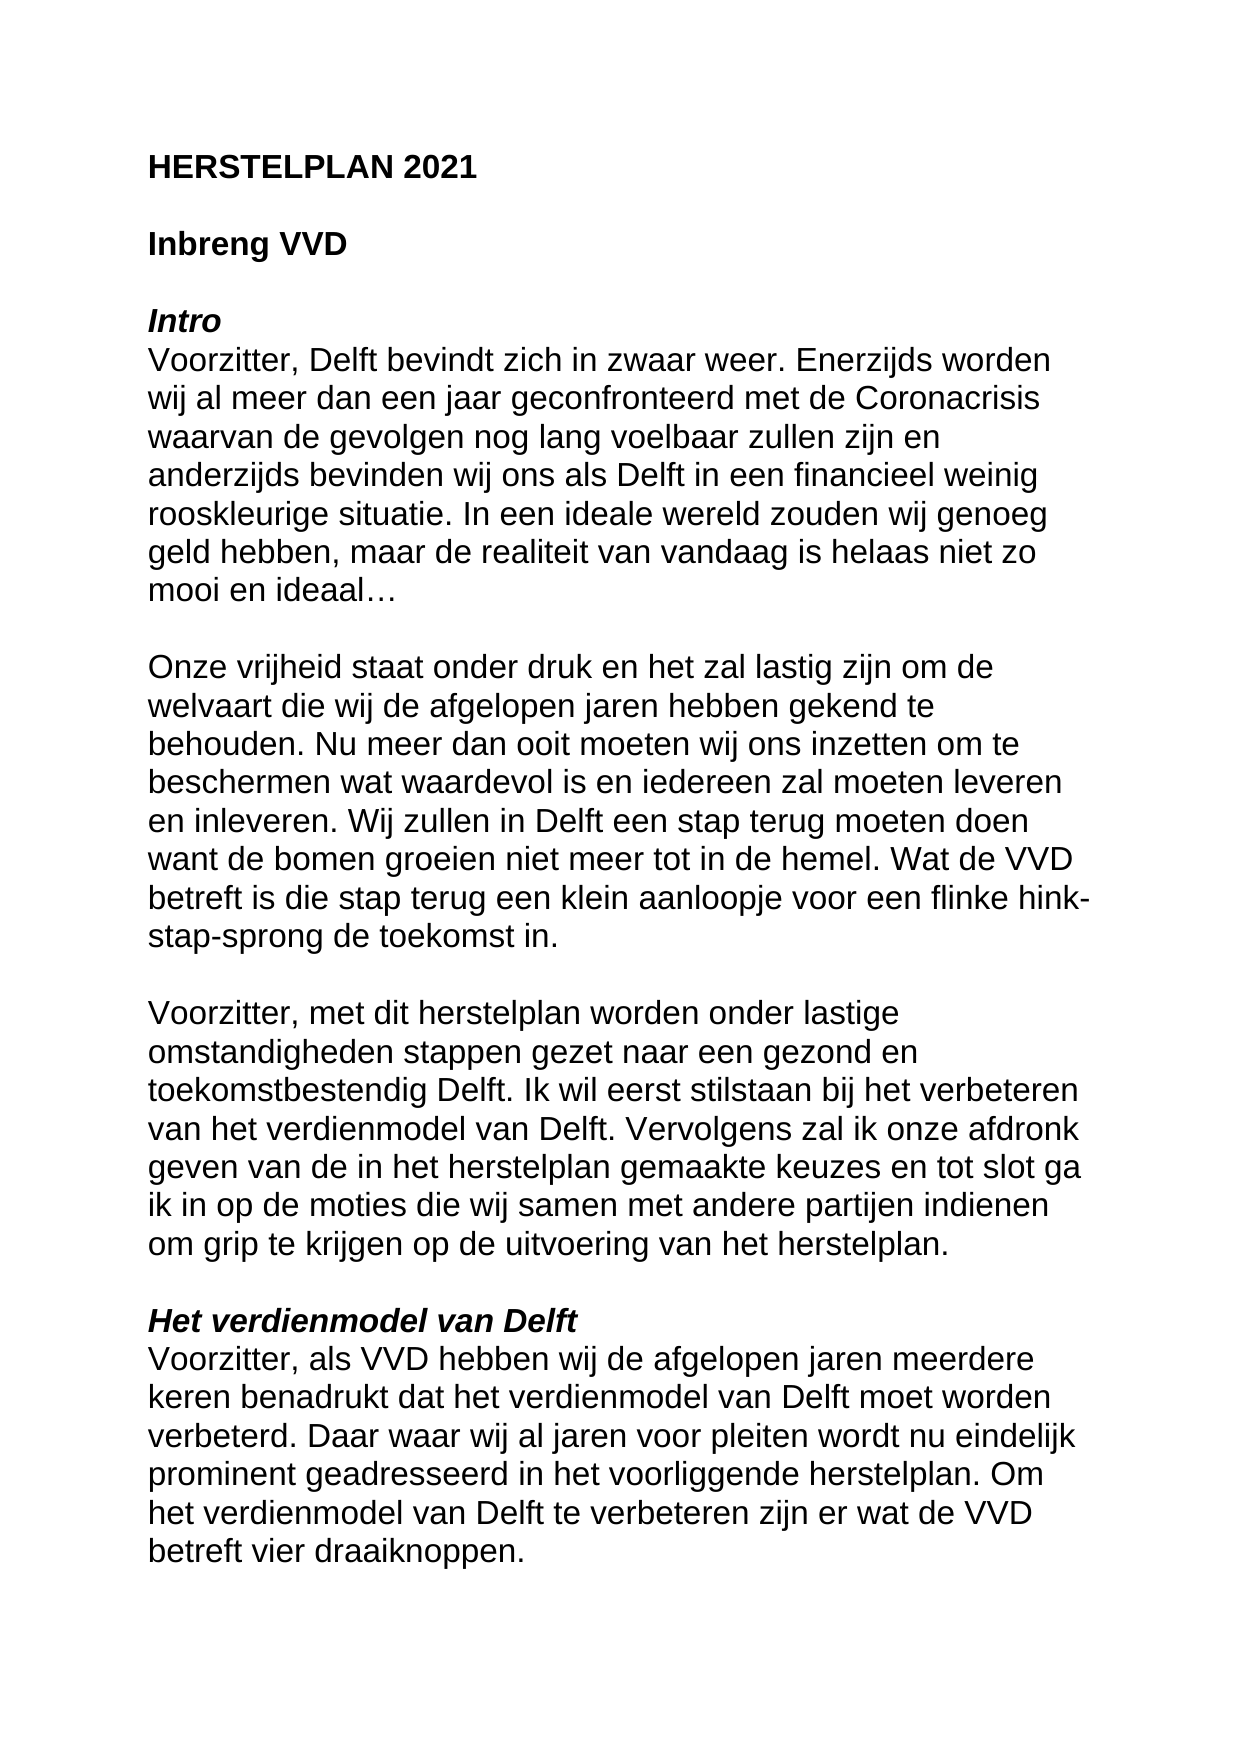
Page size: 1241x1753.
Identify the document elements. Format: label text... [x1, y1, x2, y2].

text Onze vrijheid staat onder druk en het zal lastig zijn om de welvaart die wij de afgelopen jaren hebben gekend te behouden. Nu meer dan ooit moeten wij ons inzetten om te beschermen wat waardevol is en iedereen zal moeten leveren en inleveren. Wij zullen in Delft een stap terug moeten doen want de bomen groeien niet meer tot in de hemel. Wat de VVD betreft is die stap terug een klein aanloopje voor een flinke hink-stap-sprong de toekomst in. [148, 647, 1093, 955]
text Voorzitter, Delft bevindt zich in zwaar weer. Enerzijds worden wij al meer dan een jaar geconfronteerd met de Coronacrisis waarvan de gevolgen nog lang voelbaar zullen zijn en anderzijds bevinden wij ons als Delft in een financieel weinig rooskleurige situatie. In een ideale wereld zouden wij genoeg geld hebben, maar de realiteit van vandaag is helaas niet zo mooi en ideaal… [148, 340, 1093, 609]
text Het verdienmodel van Delft [148, 1301, 1093, 1339]
text Voorzitter, als VVD hebben wij de afgelopen jaren meerdere keren benadrukt dat het verdienmodel van Delft moet worden verbeterd. Daar waar wij al jaren voor pleiten wordt nu eindelijk prominent geadresseerd in het voorliggende herstelplan. Om het verdienmodel van Delft te verbeteren zijn er wat de VVD betreft vier draaiknoppen. [148, 1339, 1093, 1570]
text Inbreng VVD [148, 224, 1093, 263]
text Voorzitter, met dit herstelplan worden onder lastige omstandigheden stappen gezet naar een gezond en toekomstbestendig Delft. Ik wil eerst stilstaan bij het verbeteren van het verdienmodel van Delft. Vervolgens zal ik onze afdronk geven van de in het herstelplan gemaakte keuzes en tot slot ga ik in op de moties die wij samen met andere partijen indienen om grip te krijgen op de uitvoering van het herstelplan. [148, 993, 1093, 1262]
text HERSTELPLAN 2021 [148, 148, 1240, 186]
text Intro [148, 301, 1093, 340]
